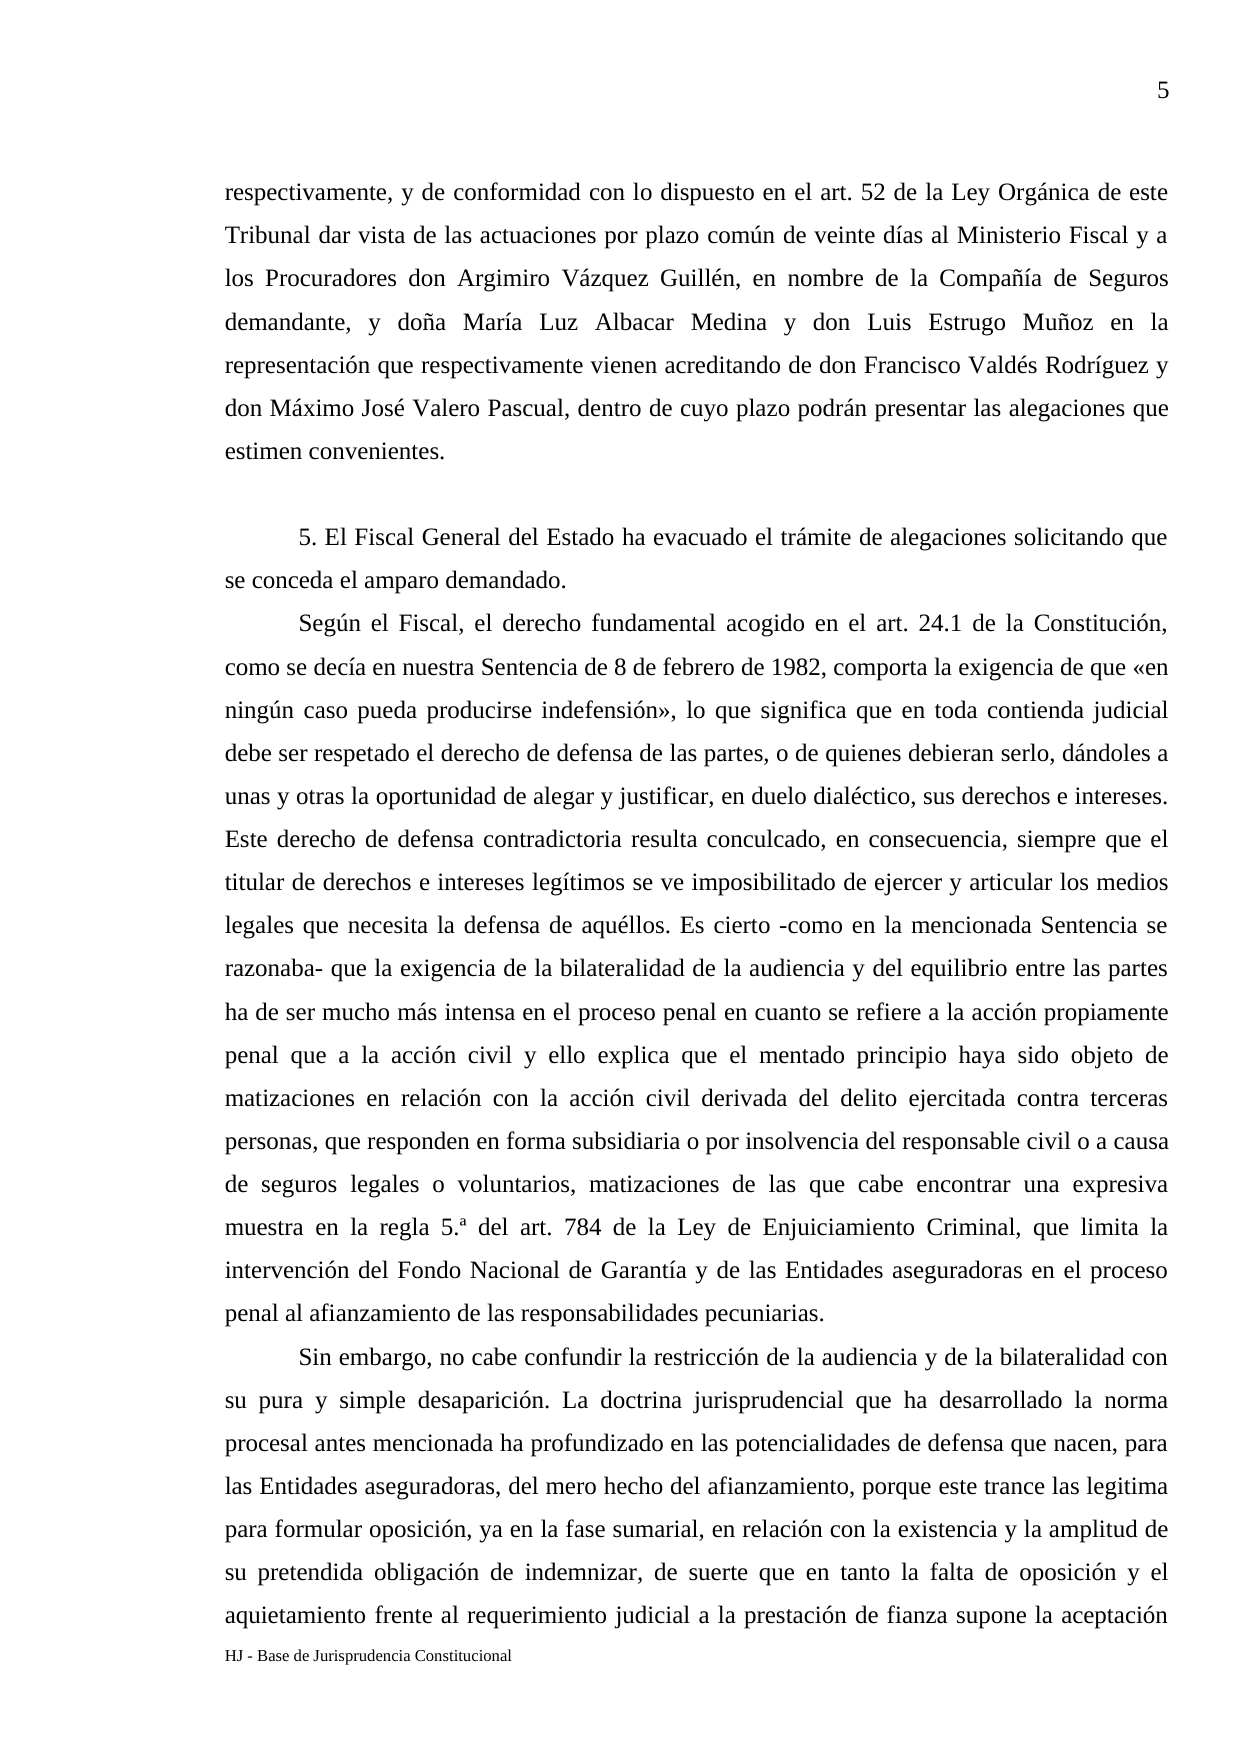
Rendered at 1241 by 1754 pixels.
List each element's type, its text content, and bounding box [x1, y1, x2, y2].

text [224, 1342, 1169, 1629]
text 5. El Fiscal General del Estado ha evacuado el trámite de alegaciones solicitando que se conceda el amparo demandado. [224, 522, 1169, 594]
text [224, 177, 1169, 465]
text Según el Fiscal, el derecho fundamental acogido en el art. 24.1 de la Constitución, como se decía en nuestra Sentencia de 8 de febrero de 1982, comporta la exigencia de que «en ningún caso pueda producirse indefensión», lo que significa que en toda contienda judicial debe ser respetado el derecho de defensa de las partes, o de quienes debieran serlo, dándoles a unas y otras la oportunidad de alegar y justificar, en duelo dialéctico, sus derechos e intereses. Este derecho de defensa contradictoria resulta conculcado, en consecuencia, siempre que el titular de derechos e intereses legítimos se ve imposibilitado de ejercer y articular los medios legales que necesita la defensa de aquéllos. Es cierto -como en la mencionada Sentencia se razonaba- que la exigencia de la bilateralidad de la audiencia y del equilibrio entre las partes ha de ser mucho más intensa en el proceso penal en cuanto se refiere a la acción propiamente penal que a la acción civil y ello explica que el mentado principio haya sido objeto de matizaciones en relación con la acción civil derivada del delito ejercitada contra terceras personas, que responden en forma subsidiaria o por insolvencia del responsable civil o a causa de seguros legales o voluntarios, matizaciones de las que cabe encontrar una expresiva muestra en la regla 5.ª del art. 784 de la Ley de Enjuiciamiento Criminal, que limita la intervención del Fondo Nacional de Garantía y de las Entidades aseguradoras en el proceso penal al afianzamiento de las responsabilidades pecuniarias. [224, 608, 1169, 1327]
